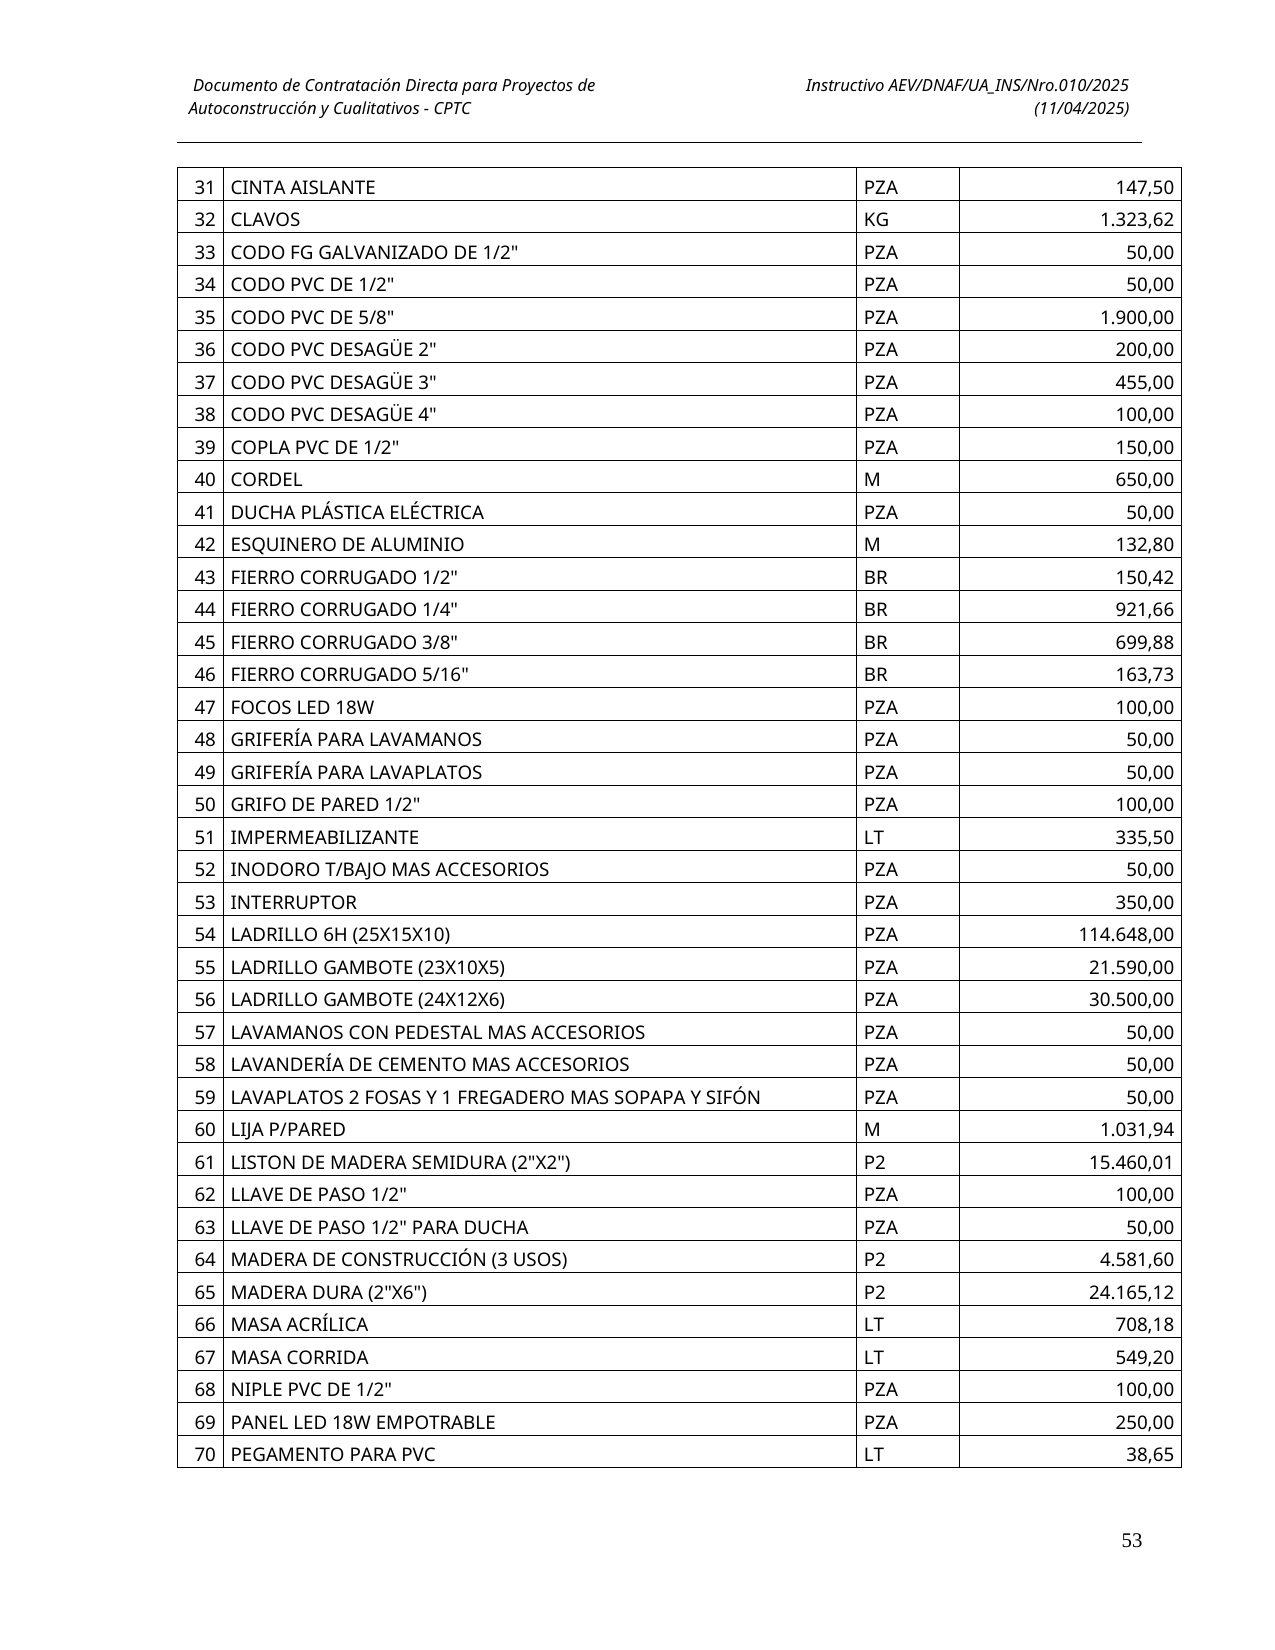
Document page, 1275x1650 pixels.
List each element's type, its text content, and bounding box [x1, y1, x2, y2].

table_cell 38 [178, 396, 223, 427]
table_cell 39 [178, 428, 223, 459]
table_cell 1.031,94 [960, 1111, 1181, 1142]
table_cell PZA [857, 493, 959, 524]
table_cell 1.323,62 [960, 201, 1181, 232]
table_cell 49 [178, 753, 223, 784]
table_cell LADRILLO 6H (25X15X10) [224, 916, 856, 947]
table_cell BR [857, 591, 959, 622]
table_cell GRIFERÍA PARA LAVAMANOS [224, 721, 856, 752]
table_cell P2 [857, 1273, 959, 1304]
table_cell 50,00 [960, 233, 1181, 264]
table_cell 100,00 [960, 396, 1181, 427]
table_cell MASA ACRÍLICA [224, 1306, 856, 1337]
table_cell 53 [178, 883, 223, 914]
table_cell COPLA PVC DE 1/2" [224, 428, 856, 459]
table_cell 50,00 [960, 753, 1181, 784]
table_cell 43 [178, 558, 223, 589]
table_cell PZA [857, 916, 959, 947]
table_cell 350,00 [960, 883, 1181, 914]
table_cell PZA [857, 948, 959, 979]
table_cell BR [857, 623, 959, 654]
table_cell 65 [178, 1273, 223, 1304]
table_cell 335,50 [960, 818, 1181, 849]
table_cell CINTA AISLANTE [224, 168, 856, 199]
table_cell LADRILLO GAMBOTE (23X10X5) [224, 948, 856, 979]
table_cell P2 [857, 1143, 959, 1174]
table_cell 51 [178, 818, 223, 849]
table_cell PZA [857, 233, 959, 264]
table_cell 46 [178, 656, 223, 687]
table_cell 42 [178, 526, 223, 557]
table_cell 47 [178, 688, 223, 719]
table_cell 50,00 [960, 851, 1181, 882]
table_cell MADERA DURA (2"X6") [224, 1273, 856, 1304]
table_cell LAVANDERÍA DE CEMENTO MAS ACCESORIOS [224, 1046, 856, 1077]
table_cell PZA [857, 1176, 959, 1207]
table_cell 24.165,12 [960, 1273, 1181, 1304]
table_cell M [857, 526, 959, 557]
table_cell 15.460,01 [960, 1143, 1181, 1174]
table_cell INTERRUPTOR [224, 883, 856, 914]
table_cell 70 [178, 1436, 223, 1467]
table_cell PZA [857, 1208, 959, 1239]
table_cell M [857, 1111, 959, 1142]
table_cell MASA CORRIDA [224, 1338, 856, 1369]
table_cell 64 [178, 1241, 223, 1272]
table_cell 55 [178, 948, 223, 979]
table_cell 61 [178, 1143, 223, 1174]
table_cell 50,00 [960, 266, 1181, 297]
table_cell FIERRO CORRUGADO 1/2" [224, 558, 856, 589]
table_cell PZA [857, 266, 959, 297]
table_cell 66 [178, 1306, 223, 1337]
table_cell KG [857, 201, 959, 232]
table_cell 30.500,00 [960, 981, 1181, 1012]
table_cell 100,00 [960, 786, 1181, 817]
table_cell PZA [857, 1078, 959, 1109]
table_cell 58 [178, 1046, 223, 1077]
table_cell 63 [178, 1208, 223, 1239]
table_cell 21.590,00 [960, 948, 1181, 979]
table_cell 41 [178, 493, 223, 524]
table_cell CODO PVC DESAGÜE 2" [224, 331, 856, 362]
table_cell PZA [857, 298, 959, 329]
table_cell 38,65 [960, 1436, 1181, 1467]
table_cell CODO PVC DE 1/2" [224, 266, 856, 297]
table_cell 54 [178, 916, 223, 947]
table_cell 60 [178, 1111, 223, 1142]
table_cell PZA [857, 1046, 959, 1077]
table_cell PZA [857, 168, 959, 199]
table_cell 50,00 [960, 721, 1181, 752]
table_cell 650,00 [960, 461, 1181, 492]
table_cell PZA [857, 981, 959, 1012]
table_cell 114.648,00 [960, 916, 1181, 947]
table_cell 62 [178, 1176, 223, 1207]
table_cell PZA [857, 363, 959, 394]
table_cell ESQUINERO DE ALUMINIO [224, 526, 856, 557]
table_cell PZA [857, 721, 959, 752]
table_cell DUCHA PLÁSTICA ELÉCTRICA [224, 493, 856, 524]
table_cell FIERRO CORRUGADO 3/8" [224, 623, 856, 654]
table_cell FIERRO CORRUGADO 5/16" [224, 656, 856, 687]
table_cell 50,00 [960, 1208, 1181, 1239]
table_cell 100,00 [960, 688, 1181, 719]
table_cell FOCOS LED 18W [224, 688, 856, 719]
table_cell P2 [857, 1241, 959, 1272]
table_cell LLAVE DE PASO 1/2" [224, 1176, 856, 1207]
table_cell NIPLE PVC DE 1/2" [224, 1371, 856, 1402]
table_cell PZA [857, 1403, 959, 1434]
table_cell CLAVOS [224, 201, 856, 232]
table_cell PEGAMENTO PARA PVC [224, 1436, 856, 1467]
table_cell LLAVE DE PASO 1/2" PARA DUCHA [224, 1208, 856, 1239]
table_cell PZA [857, 688, 959, 719]
table_cell LIJA P/PARED [224, 1111, 856, 1142]
table_cell PZA [857, 331, 959, 362]
table_cell 163,73 [960, 656, 1181, 687]
table_cell 150,42 [960, 558, 1181, 589]
table_cell BR [857, 558, 959, 589]
table_cell CODO FG GALVANIZADO DE 1/2" [224, 233, 856, 264]
table_cell 52 [178, 851, 223, 882]
table_cell 50 [178, 786, 223, 817]
table_cell BR [857, 656, 959, 687]
table_cell 150,00 [960, 428, 1181, 459]
table_cell 100,00 [960, 1176, 1181, 1207]
table_cell GRIFO DE PARED 1/2" [224, 786, 856, 817]
table_cell CODO PVC DE 5/8" [224, 298, 856, 329]
table_cell FIERRO CORRUGADO 1/4" [224, 591, 856, 622]
table_cell 921,66 [960, 591, 1181, 622]
table_cell INODORO T/BAJO MAS ACCESORIOS [224, 851, 856, 882]
table_cell PZA [857, 851, 959, 882]
table_cell 549,20 [960, 1338, 1181, 1369]
table_cell 147,50 [960, 168, 1181, 199]
table_cell 36 [178, 331, 223, 362]
table_cell PZA [857, 1371, 959, 1402]
table_cell 33 [178, 233, 223, 264]
table_cell 100,00 [960, 1371, 1181, 1402]
table_cell 50,00 [960, 1013, 1181, 1044]
table_cell 31 [178, 168, 223, 199]
table_cell LT [857, 1436, 959, 1467]
table_cell MADERA DE CONSTRUCCIÓN (3 USOS) [224, 1241, 856, 1272]
table_cell 68 [178, 1371, 223, 1402]
table_cell CODO PVC DESAGÜE 3" [224, 363, 856, 394]
table_cell PZA [857, 396, 959, 427]
table_cell LISTON DE MADERA SEMIDURA (2"X2") [224, 1143, 856, 1174]
table_cell 699,88 [960, 623, 1181, 654]
table_cell 200,00 [960, 331, 1181, 362]
table_cell 50,00 [960, 493, 1181, 524]
table_cell LT [857, 1306, 959, 1337]
table_cell CODO PVC DESAGÜE 4" [224, 396, 856, 427]
table_cell 132,80 [960, 526, 1181, 557]
table_cell 44 [178, 591, 223, 622]
table_cell 1.900,00 [960, 298, 1181, 329]
table_cell 708,18 [960, 1306, 1181, 1337]
table_cell IMPERMEABILIZANTE [224, 818, 856, 849]
table_cell CORDEL [224, 461, 856, 492]
table_cell PZA [857, 753, 959, 784]
table_cell 4.581,60 [960, 1241, 1181, 1272]
table_cell 57 [178, 1013, 223, 1044]
table_cell 40 [178, 461, 223, 492]
table_cell 50,00 [960, 1046, 1181, 1077]
table_cell 37 [178, 363, 223, 394]
table_cell 45 [178, 623, 223, 654]
table_cell PZA [857, 1013, 959, 1044]
table_cell PZA [857, 786, 959, 817]
table_cell 69 [178, 1403, 223, 1434]
table_cell 250,00 [960, 1403, 1181, 1434]
table_cell 34 [178, 266, 223, 297]
table_cell LT [857, 1338, 959, 1369]
table_cell 50,00 [960, 1078, 1181, 1109]
table_cell 32 [178, 201, 223, 232]
table_cell 455,00 [960, 363, 1181, 394]
table_cell PZA [857, 883, 959, 914]
table_cell 48 [178, 721, 223, 752]
table_cell 59 [178, 1078, 223, 1109]
table_cell GRIFERÍA PARA LAVAPLATOS [224, 753, 856, 784]
table_cell 35 [178, 298, 223, 329]
table_cell LAVAPLATOS 2 FOSAS Y 1 FREGADERO MAS SOPAPA Y SIFÓN [224, 1078, 856, 1109]
table_cell LADRILLO GAMBOTE (24X12X6) [224, 981, 856, 1012]
table_cell 67 [178, 1338, 223, 1369]
table_cell 56 [178, 981, 223, 1012]
table_cell LT [857, 818, 959, 849]
table_cell PANEL LED 18W EMPOTRABLE [224, 1403, 856, 1434]
table_cell PZA [857, 428, 959, 459]
table_cell M [857, 461, 959, 492]
table_cell LAVAMANOS CON PEDESTAL MAS ACCESORIOS [224, 1013, 856, 1044]
